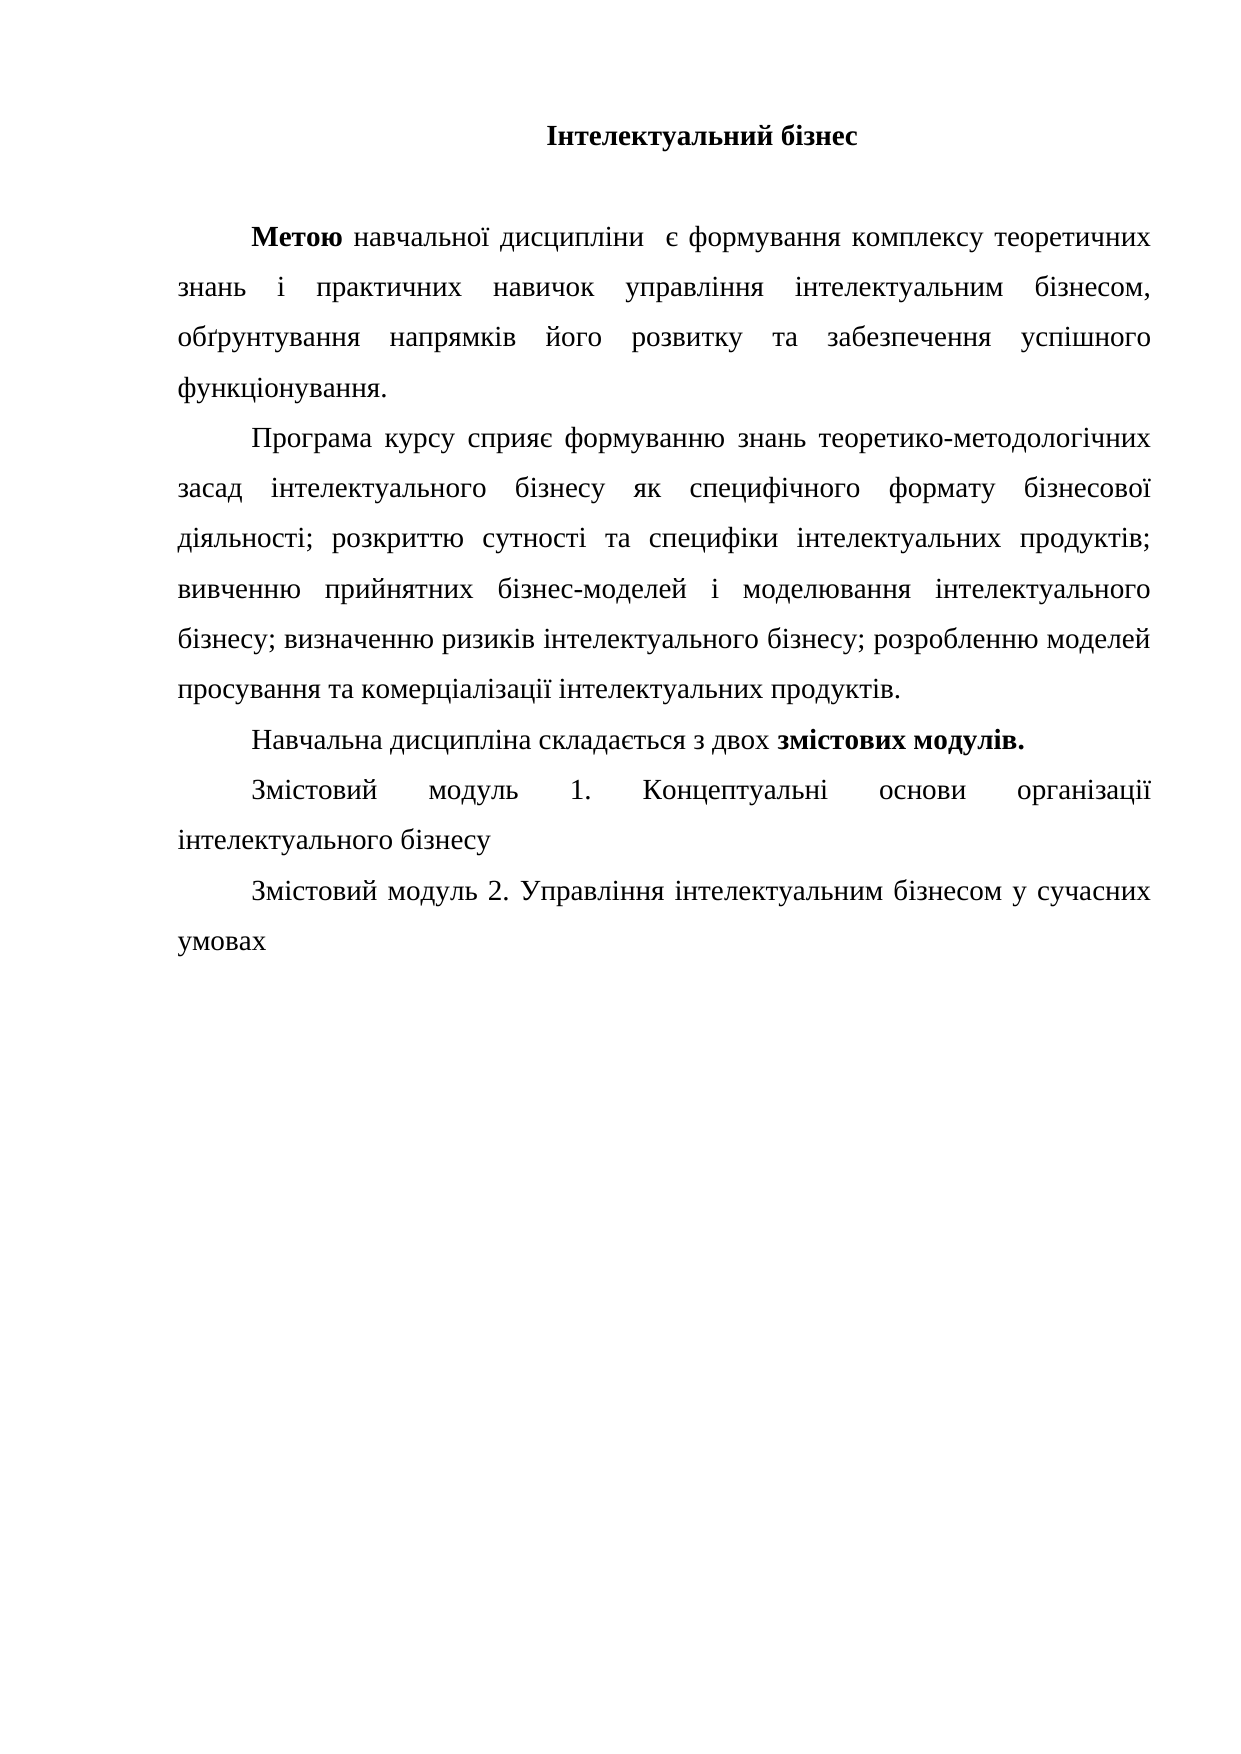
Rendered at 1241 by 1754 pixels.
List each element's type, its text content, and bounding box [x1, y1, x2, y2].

text Метою навчальної дисципліни є формування комплексу теоретичних знань і практичних навичок управління інтелектуальним бізнесом, обґрунтування напрямків його розвитку та забезпечення успішного функціонування. [177, 219, 1152, 403]
list Інтелектуальний бізнес [252, 118, 1152, 152]
text Змістовий модуль 2. Управління інтелектуальним бізнесом у сучасних умовах [177, 873, 1152, 957]
text Змістовий модуль 1. Концептуальні основи організації інтелектуального бізнесу [177, 772, 1152, 856]
text Навчальна дисципліна складається з двох змістових модулів. [177, 722, 1152, 755]
text Програма курсу сприяє формуванню знань теоретико-методологічних засад інтелектуального бізнесу як специфічного формату бізнесової діяльності; розкриттю сутності та специфіки інтелектуальних продуктів; вивченню прийнятних бізнес-моделей і моделювання інтелектуального бізнесу; визначенню ризиків інтелектуального бізнесу; розробленню моделей просування та комерціалізації інтелектуальних продуктів. [177, 420, 1152, 705]
